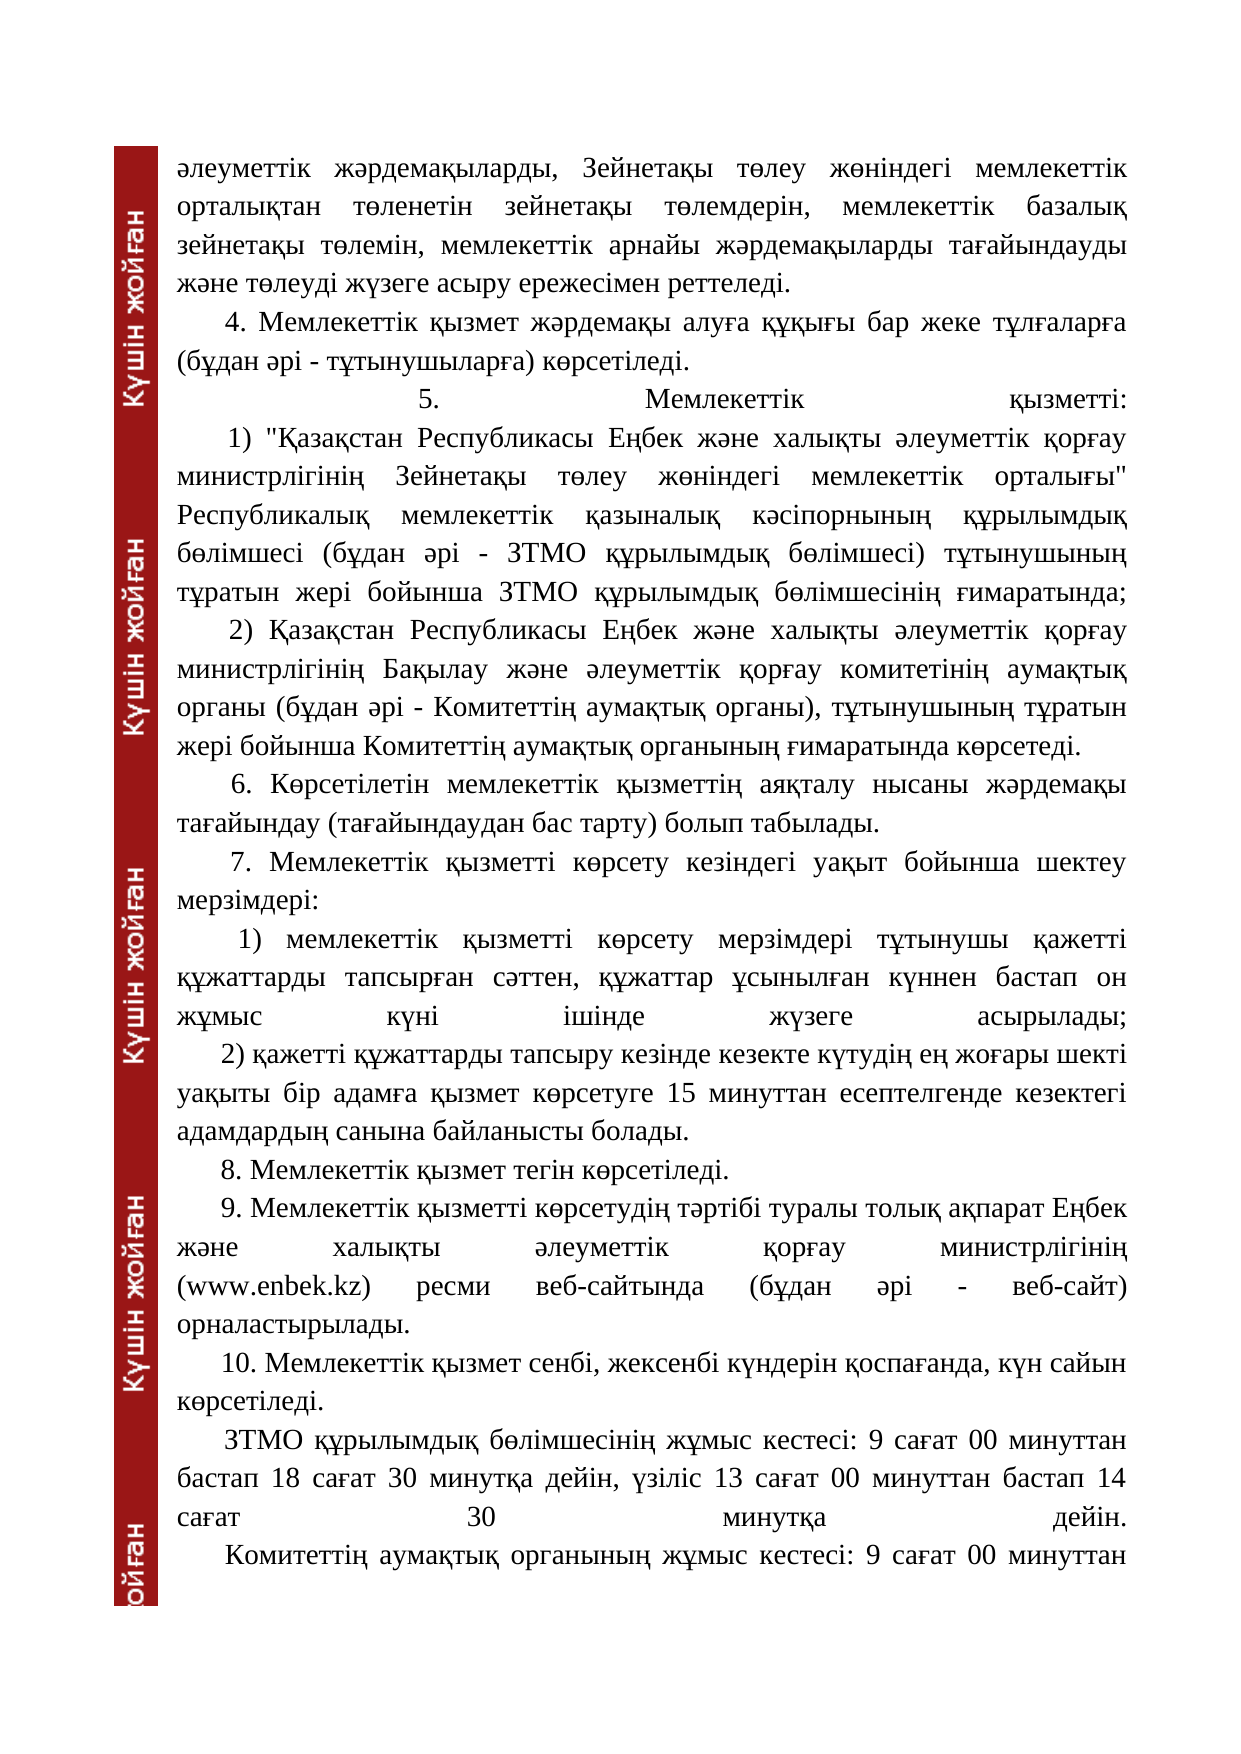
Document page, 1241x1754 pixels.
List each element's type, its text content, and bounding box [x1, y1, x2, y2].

picture [114, 839, 158, 844]
text 8. Мемлекеттік қызмет тегін көрсетіледі. [112, 1152, 1128, 1186]
picture [114, 1340, 158, 1345]
text 6. Көрсетілетін мемлекеттік қызметтің аяқталу нысаны жәрдемақы тағайындау (тағайындаудан бас тарту) болып табылады. [112, 767, 1128, 839]
picture [114, 299, 158, 304]
picture [114, 376, 158, 381]
text 9. Мемлекеттік қызметті көрсетудің тәртібі туралы толық ақпарат Еңбек және халықты әлеуметтік қорғау министрлігінің (www.enbek.kz) ресми веб-сайтында (бұдан әрі - веб-сайт) орналастырылады. [112, 1191, 1128, 1340]
text 5. Мемлекеттік қызметті: 1) "Қазақстан Республикасы Еңбек және халықты әлеуметтік қорғау министрлігінің Зейнетақы төлеу жөніндегі мемлекеттік орталығы" Республикалық мемлекеттік қазыналық кәсіпорнының құрылымдық бөлімшесі (бұдан әрі - ЗТМО құрылымдық бөлімшесі) тұтынушының тұратын жері бойынша ЗТМО құрылымдық бөлімшесінің ғимаратында; 2) Қазақстан Республикасы Еңбек және халықты әлеуметтік қорғау министрлігінің Бақылау және әлеуметтік қорғау комитетінің аумақтық органы (бұдан әрі - Комитеттің аумақтық органы), тұтынушының тұратын жері бойынша Комитеттің аумақтық органының ғимаратында көрсетеді. [112, 381, 1128, 762]
text 7. Мемлекеттік қызметті көрсету кезіндегі уақыт бойынша шектеу мерзімдері: 1) мемлекеттік қызметті көрсету мерзімдері тұтынушы қажетті құжаттарды тапсырған сәттен, құжаттар ұсынылған күннен бастап он жұмыс күні ішінде жүзеге асырылады; 2) қажетті құжаттарды тапсыру кезінде кезекте күтудің ең жоғары шекті уақыты бір адамға қызмет көрсетуге 15 минуттан есептелгенде кезектегі адамдардың санына байланысты болады. [112, 844, 1128, 1147]
picture [114, 762, 158, 767]
picture [114, 146, 158, 150]
picture [114, 1571, 158, 1606]
picture [114, 1147, 158, 1152]
picture [114, 1186, 158, 1191]
text 4. Мемлекеттік қызмет жәрдемақы алуға құқығы бар жеке тұлғаларға (бұдан әрі - тұтынушыларға) көрсетіледі. [112, 304, 1128, 376]
